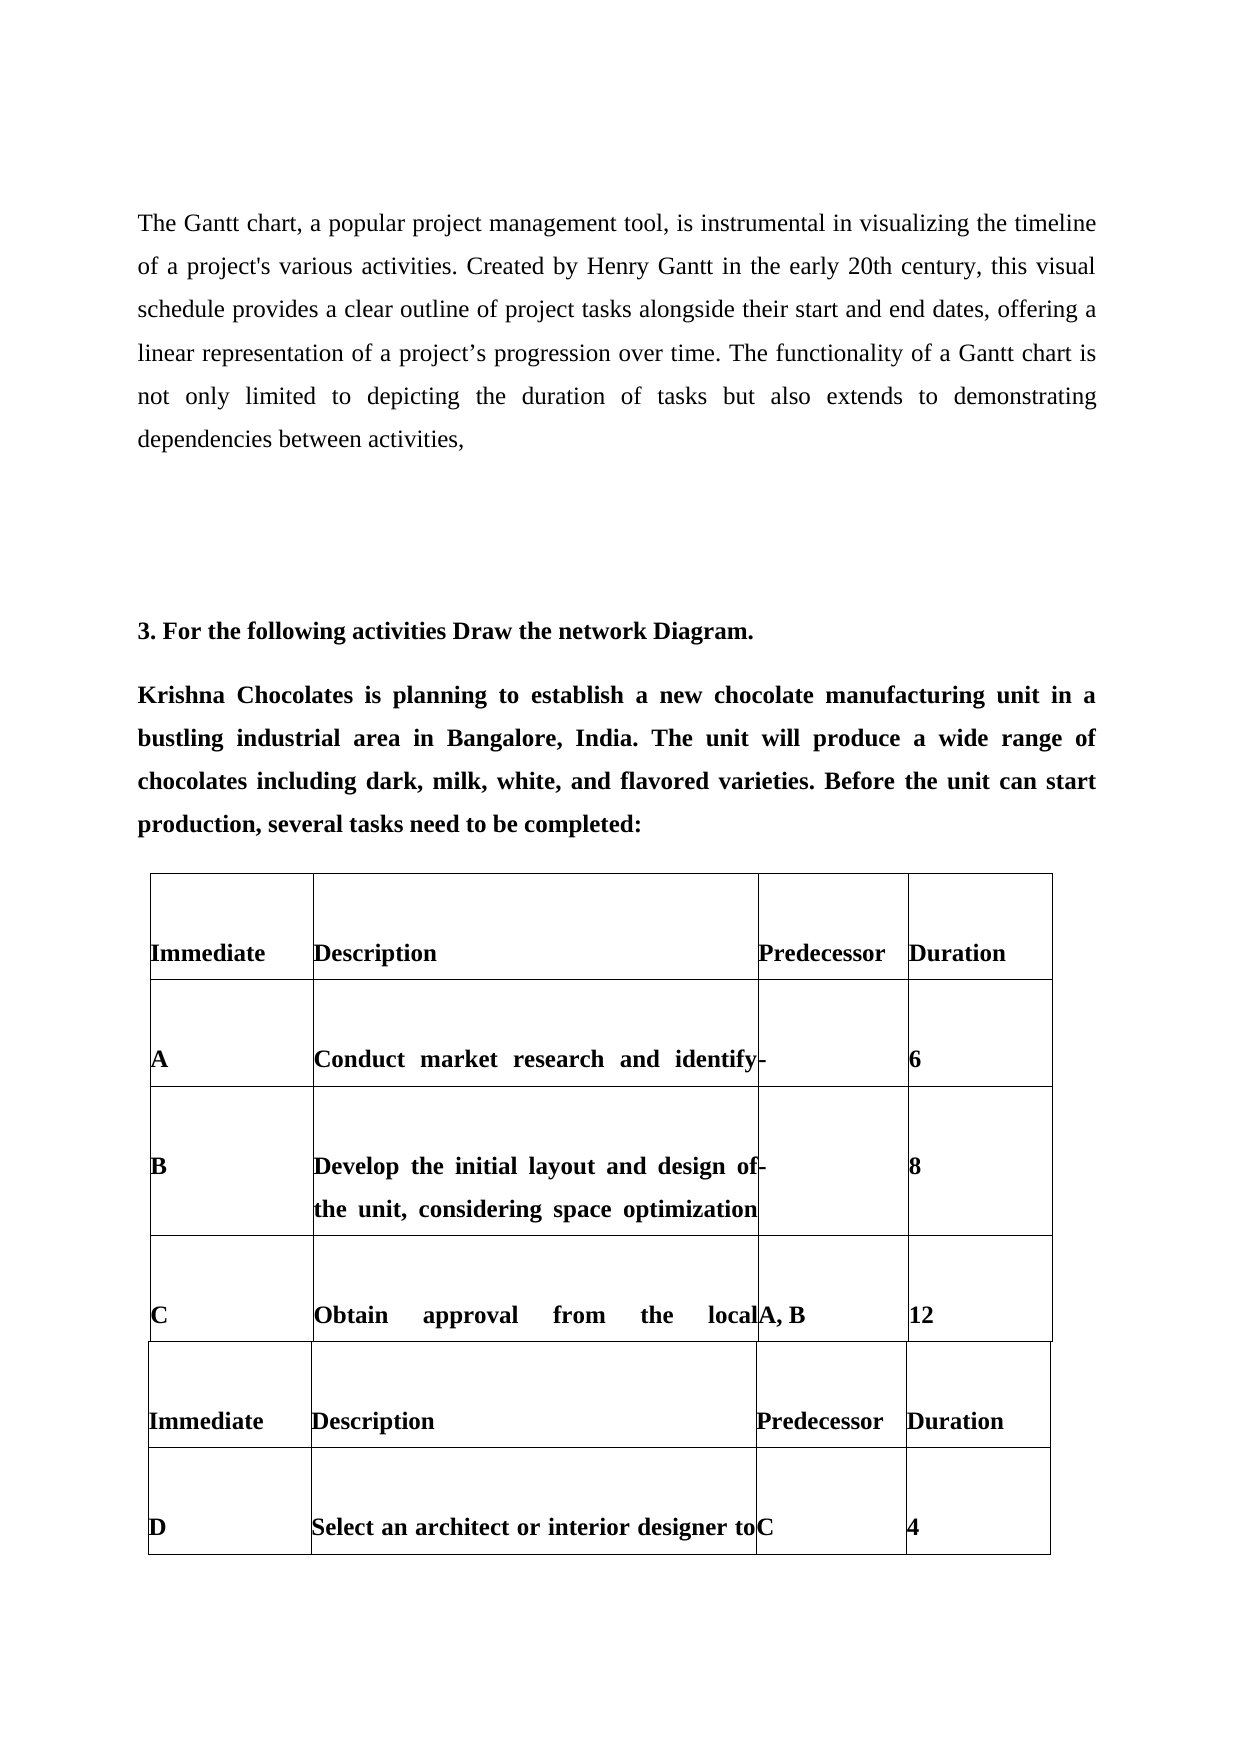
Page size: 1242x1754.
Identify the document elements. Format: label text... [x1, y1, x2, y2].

table_cell B [151, 1087, 313, 1235]
table_cell C [757, 1448, 906, 1553]
table_cell 8 [909, 1087, 1052, 1235]
table_cell Predecessor [757, 1342, 906, 1447]
table_cell 6 [909, 980, 1052, 1086]
table_header Immediate Activity [151, 874, 313, 979]
table_cell - [759, 980, 908, 1086]
table_header Predecessor [759, 874, 908, 979]
text The Gantt chart, a popular project management tool, is instrumental in visualizing the timeline of a project's various activities. Created by Henry Gantt in the early 20th century, this visual schedule provides a clear outline of project tasks alongside their start and end dates, offering a linear representation of a project’s progression over time. The functionality of a Gantt chart is not only limited to depicting the duration of tasks but also extends to demonstrating dependencies between activities, [137, 208, 1098, 453]
table_cell A, B [759, 1236, 908, 1341]
table_header Description [314, 874, 758, 979]
text 3. For the following activities Draw the network Diagram. [137, 616, 1098, 644]
table_cell - [759, 1087, 908, 1235]
table_cell Develop the initial layout and design of the unit, considering space optimization and production flow. [314, 1087, 758, 1235]
table_cell D [149, 1448, 311, 1553]
table_cell Duration (weeks) [907, 1342, 1050, 1447]
table_cell C [151, 1236, 313, 1341]
table_cell Immediate Activity [149, 1342, 311, 1447]
table_cell Obtain approval from the local municipal corporation for establishing the unit. [314, 1236, 758, 1341]
text Krishna Chocolates is planning to establish a new chocolate manufacturing unit in a bustling industrial area in Bangalore, India. The unit will produce a wide range of chocolates including dark, milk, white, and flavored varieties. Before the unit can start production, several tasks need to be completed: [137, 680, 1098, 838]
table_cell Description [312, 1342, 756, 1447]
table_cell Select an architect or interior designer to finalize the unit layout and interior design. [312, 1448, 756, 1553]
table_cell A [151, 980, 313, 1086]
table_header Duration (weeks) [909, 874, 1052, 979]
table_cell 12 [909, 1236, 1052, 1341]
table_cell Conduct market research and identify potential locations for the unit. [314, 980, 758, 1086]
table_cell 4 [907, 1448, 1050, 1553]
